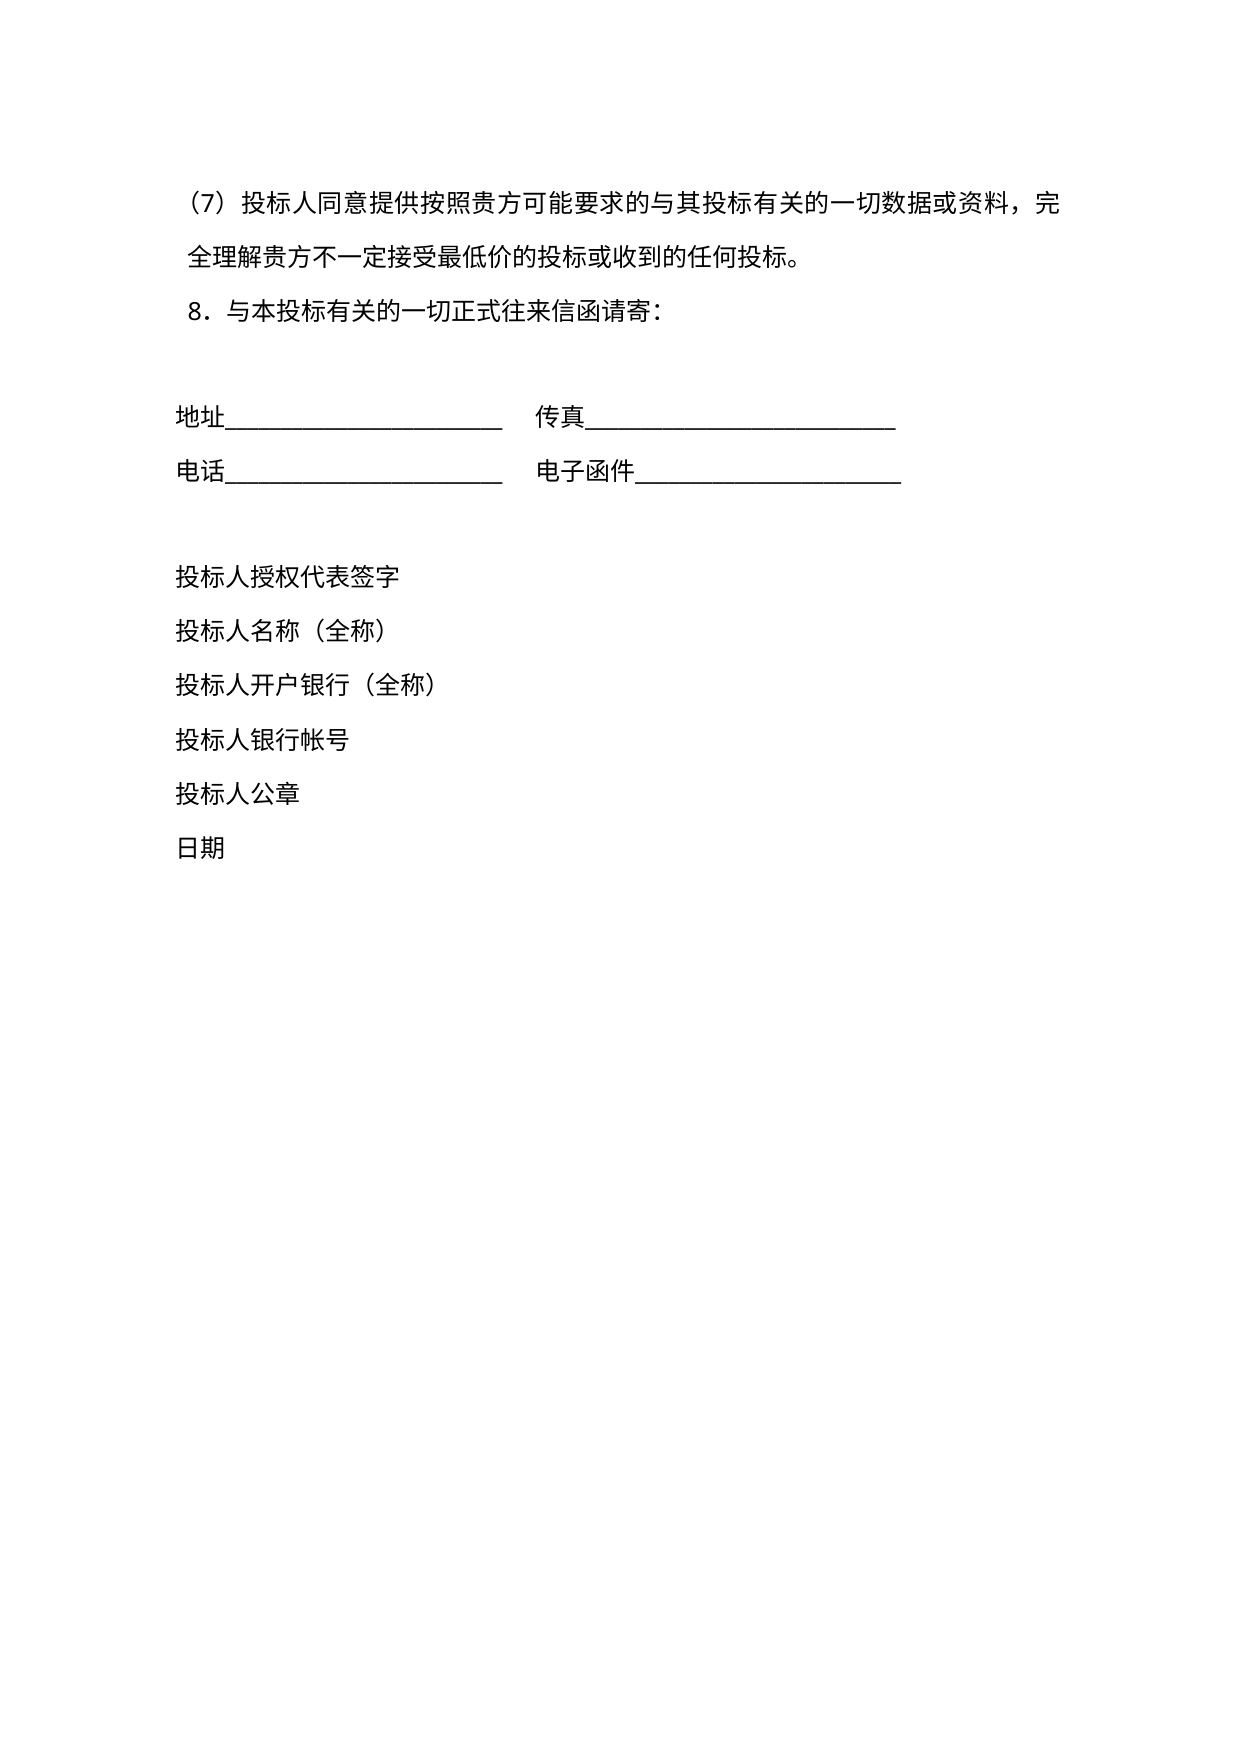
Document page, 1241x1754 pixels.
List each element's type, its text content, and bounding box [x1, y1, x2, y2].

text 投标人名称（全称） [175, 611, 1063, 648]
text 电话_________________________ 电子函件________________________ [175, 452, 1063, 488]
text 8．与本投标有关的一切正式往来信函请寄： [150, 292, 1063, 328]
text 投标人公章 [175, 774, 1063, 811]
text 地址_________________________ 传真____________________________ [175, 397, 1063, 433]
text 投标人开户银行（全称） [175, 666, 1063, 702]
text 日期 [175, 829, 1063, 865]
text 投标人银行帐号 [175, 720, 1063, 756]
text （7）投标人同意提供按照贵方可能要求的与其投标有关的一切数据或资料，完全理解贵方不一定接受最低价的投标或收到的任何投标。 [175, 183, 1063, 274]
text 投标人授权代表签字 [175, 557, 1063, 593]
